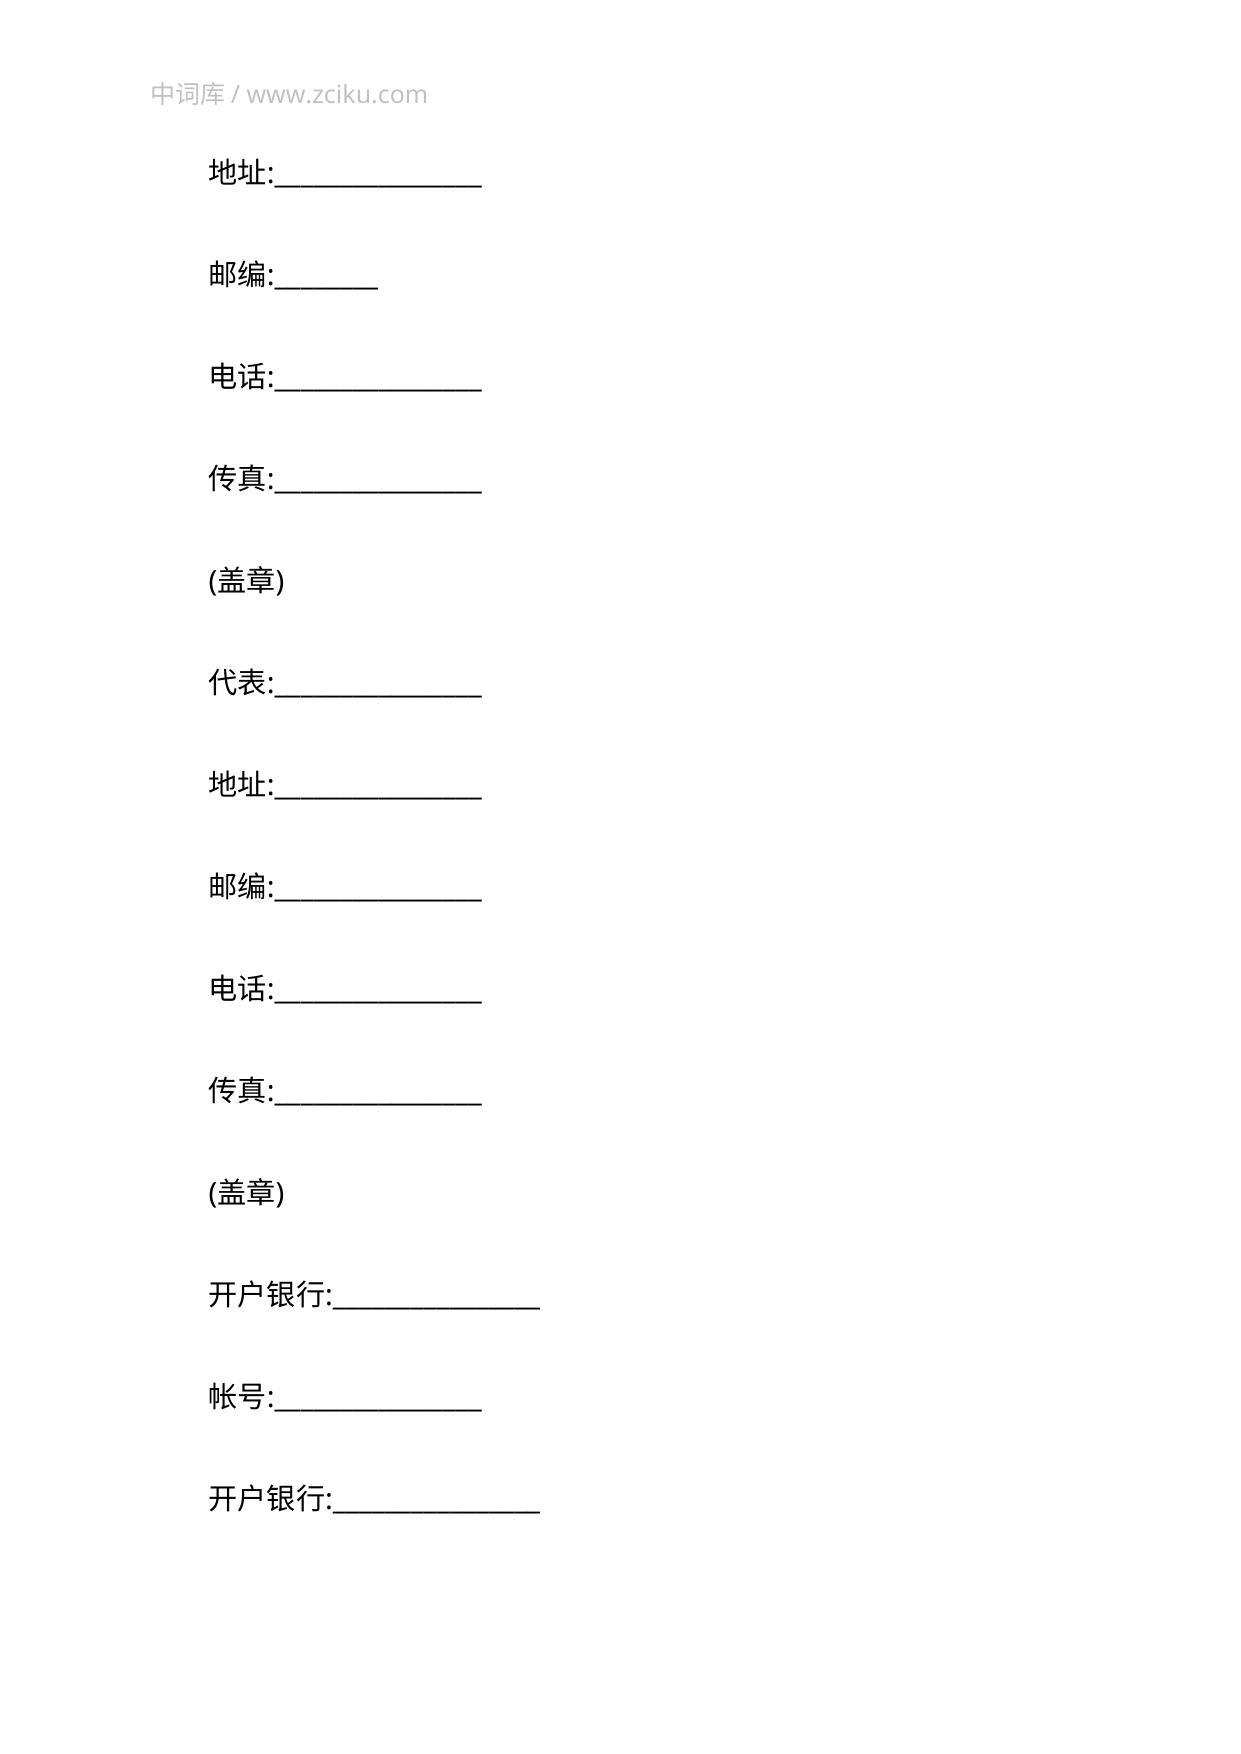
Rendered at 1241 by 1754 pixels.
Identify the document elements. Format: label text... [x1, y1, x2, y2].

text 电话:________________ [150, 966, 1090, 1008]
text 帐号:________________ [150, 1374, 1090, 1416]
text 电话:________________ [150, 354, 1090, 396]
text 开户银行:________________ [150, 1272, 1090, 1314]
text 传真:________________ [150, 1068, 1090, 1110]
text 邮编:________ [150, 252, 1090, 294]
text 开户银行:________________ [150, 1476, 1090, 1518]
text 地址:________________ [150, 762, 1090, 804]
text 地址:________________ [150, 150, 1090, 192]
text 代表:________________ [150, 660, 1090, 702]
text (盖章) [150, 1170, 1090, 1212]
text 邮编:________________ [150, 864, 1090, 906]
text (盖章) [150, 558, 1090, 600]
text 传真:________________ [150, 456, 1090, 498]
